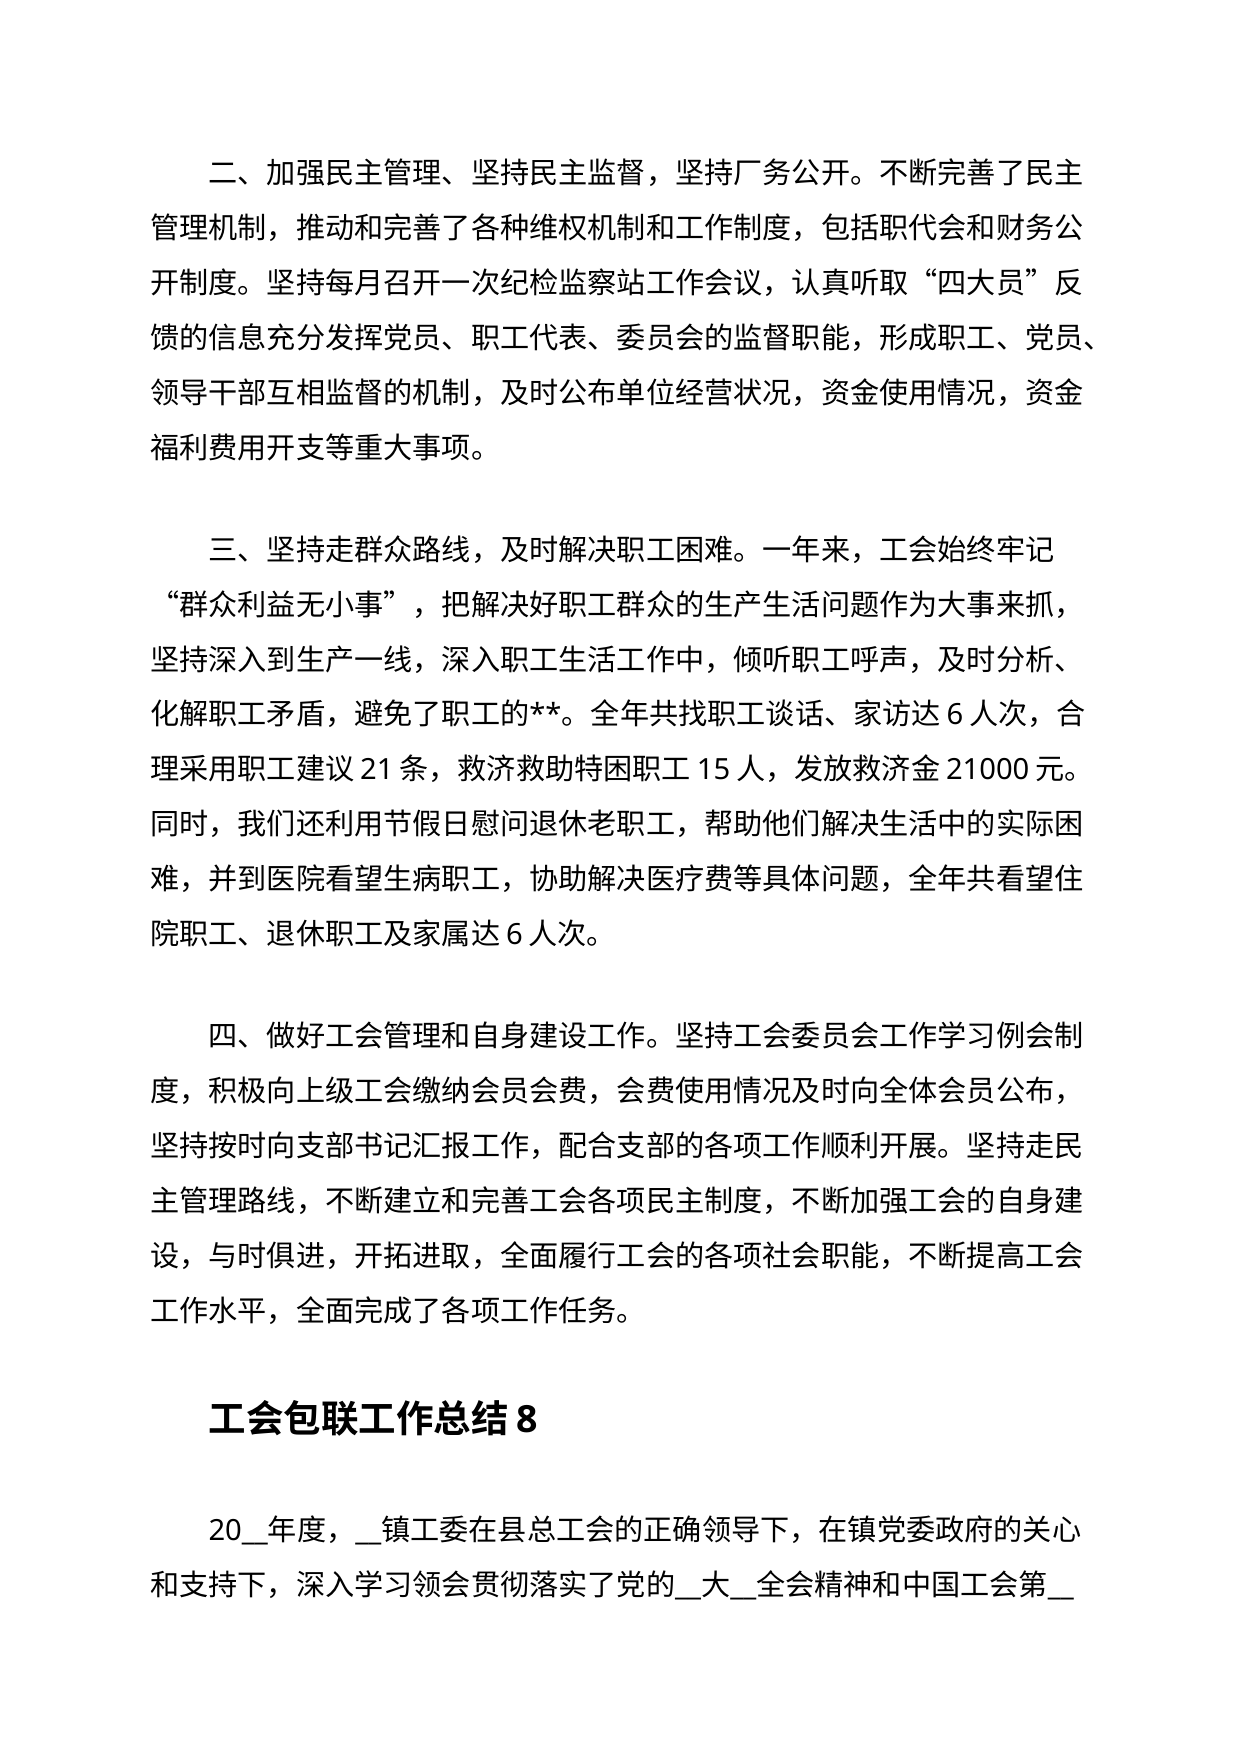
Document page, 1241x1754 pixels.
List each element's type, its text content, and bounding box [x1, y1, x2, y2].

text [150, 1507, 1090, 1604]
text 二、加强民主管理、坚持民主监督，坚持厂务公开。不断完善了民主管理机制，推动和完善了各种维权机制和工作制度，包括职代会和财务公开制度。坚持每月召开一次纪检监察站工作会议，认真听取“四大员”反馈的信息充分发挥党员、职工代表、委员会的监督职能，形成职工、党员、领导干部互相监督的机制，及时公布单位经营状况，资金使用情况，资金福利费用开支等重大事项。 [150, 150, 1090, 467]
text 工会包联工作总结8 [150, 1389, 1090, 1443]
text 三、坚持走群众路线，及时解决职工困难。一年来，工会始终牢记“群众利益无小事”，把解决好职工群众的生产生活问题作为大事来抓，坚持深入到生产一线，深入职工生活工作中，倾听职工呼声，及时分析、化解职工矛盾，避免了职工的**。全年共找职工谈话、家访达6人次，合理采用职工建议21条，救济救助特困职工15人，发放救济金21000元。同时，我们还利用节假日慰问退休老职工，帮助他们解决生活中的实际困难，并到医院看望生病职工，协助解决医疗费等具体问题，全年共看望住院职工、退休职工及家属达6人次。 [150, 526, 1090, 953]
text 四、做好工会管理和自身建设工作。坚持工会委员会工作学习例会制度，积极向上级工会缴纳会员会费，会费使用情况及时向全体会员公布，坚持按时向支部书记汇报工作，配合支部的各项工作顺利开展。坚持走民主管理路线，不断建立和完善工会各项民主制度，不断加强工会的自身建设，与时俱进，开拓进取，全面履行工会的各项社会职能，不断提高工会工作水平，全面完成了各项工作任务。 [150, 1013, 1090, 1329]
